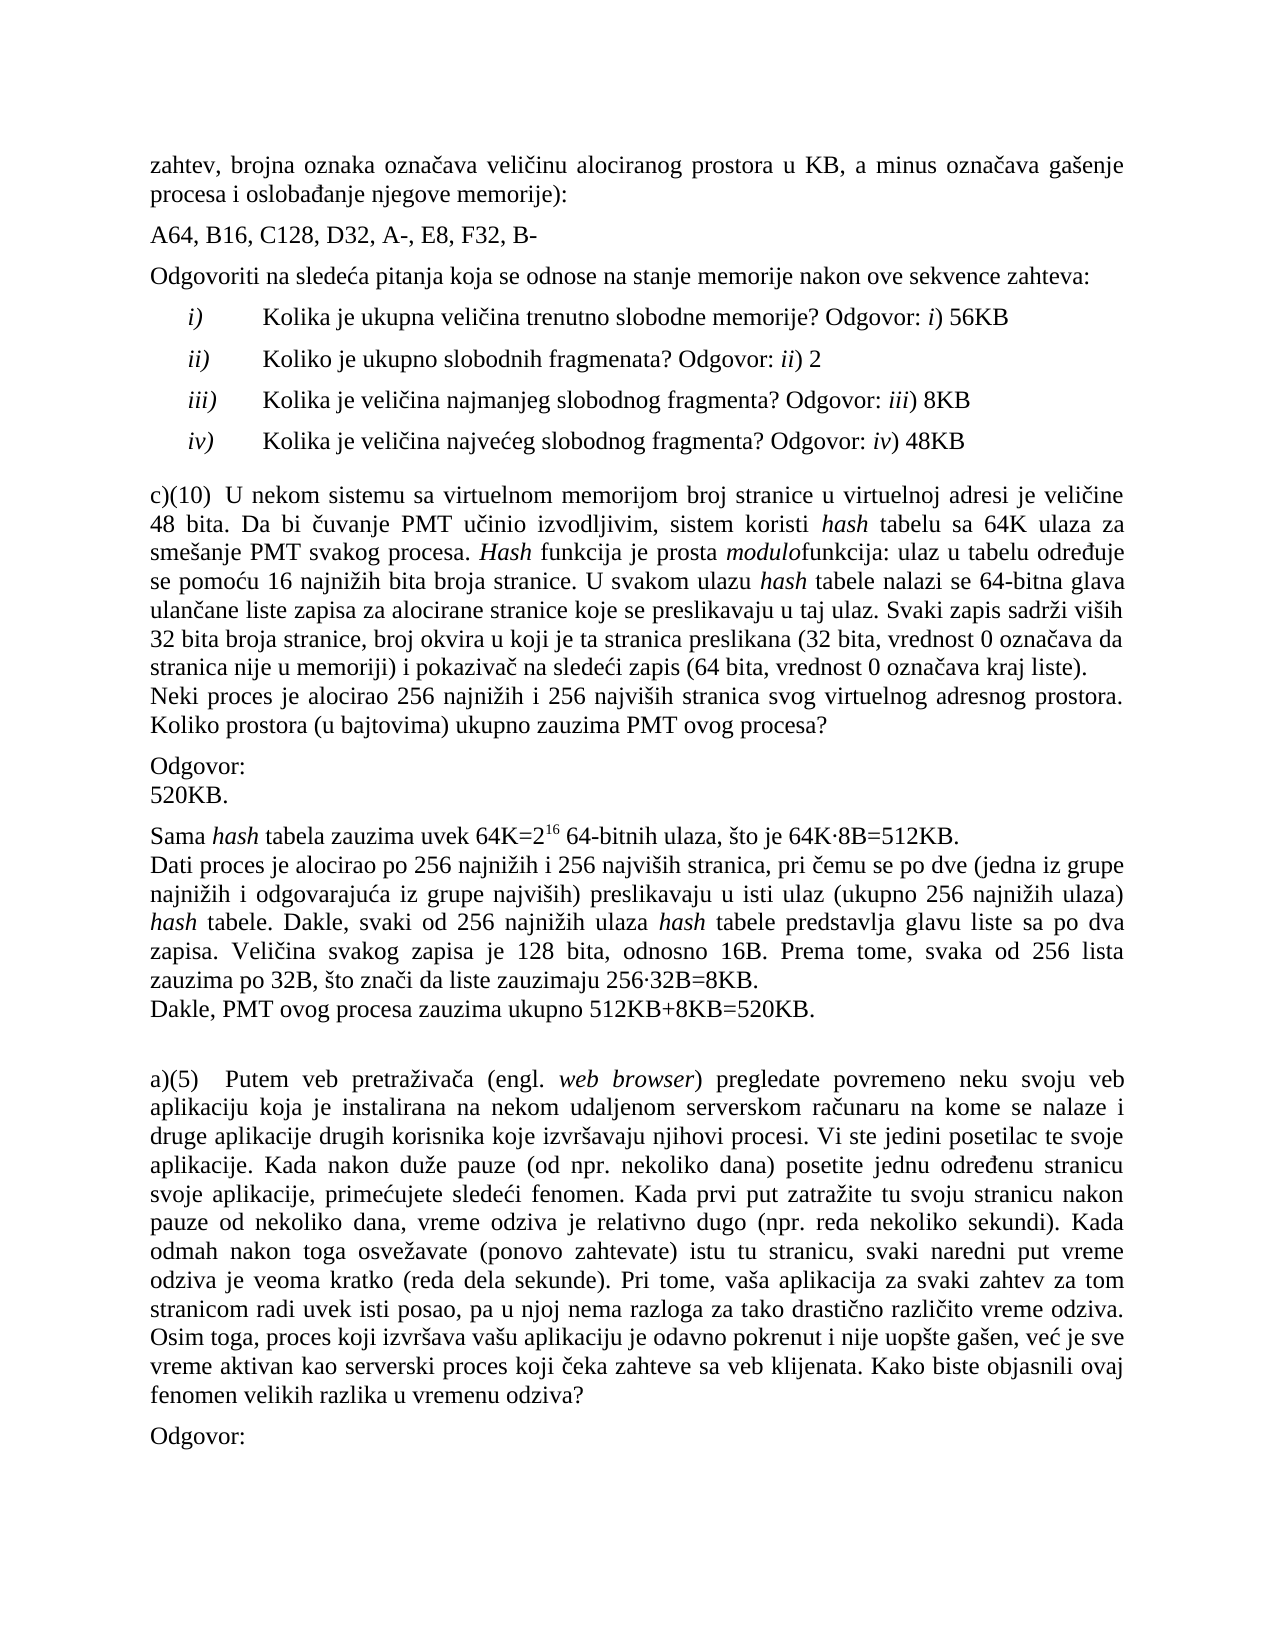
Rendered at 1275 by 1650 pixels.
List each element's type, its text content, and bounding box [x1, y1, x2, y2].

text Odgovor: [150, 1421, 1125, 1450]
text Neki proces je alocirao 256 najnižih i 256 najviših stranica svog virtuelnog adresnog prostora. Koliko prostora (u bajtovima) ukupno zauzima PMT ovog procesa? [150, 681, 1125, 739]
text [150, 150, 1125, 207]
text Sama hash tabela zauzima uvek 64K=216 64-bitnih ulaza, što je 64K∙8B=512KB. [150, 821, 1125, 850]
text Dati proces je alocirao po 256 najnižih i 256 najviših stranica, pri čemu se po dve (jedna iz grupe najnižih i odgovarajuća iz grupe najviših) preslikavaju u isti ulaz (ukupno 256 najnižih ulaza) hash tabele. Dakle, svaki od 256 najnižih ulaza hash tabele predstavlja glavu liste sa po dva zapisa. Veličina svakog zapisa je 128 bita, odnosno 16B. Prema tome, svaka od 256 lista zauzima po 32B, što znači da liste zauzimaju 256∙32B=8KB. [150, 850, 1125, 994]
text a)(5) Putem veb pretraživača (engl. web browser) pregledate povremeno neku svoju veb aplikaciju koja je instalirana na nekom udaljenom serverskom računaru na kome se nalaze i druge aplikacije drugih korisnika koje izvršavaju njihovi procesi. Vi ste jedini posetilac te svoje aplikacije. Kada nakon duže pauze (od npr. nekoliko dana) posetite jednu određenu stranicu svoje aplikacije, primećujete sledeći fenomen. Kada prvi put zatražite tu svoju stranicu nakon pauze od nekoliko dana, vreme odziva je relativno dugo (npr. reda nekoliko sekundi). Kada odmah nakon toga osvežavate (ponovo zahtevate) istu tu stranicu, svaki naredni put vreme odziva je veoma kratko (reda dela sekunde). Pri tome, vaša aplikacija za svaki zahtev za tom stranicom radi uvek isti posao, pa u njoj nema razloga za tako drastično različito vreme odziva. Osim toga, proces koji izvršava vašu aplikaciju je odavno pokrenut i nije uopšte gašen, već je sve vreme aktivan kao serverski proces koji čeka zahteve sa veb klijenata. Kako biste objasnili ovaj fenomen velikih razlika u vremenu odziva? [150, 1064, 1125, 1409]
list Koliko je ukupno slobodnih fragmenata? Odgovor: ii) 2 [187, 344, 1125, 372]
text Odgovor: [150, 751, 1125, 780]
text Dakle, PMT ovog procesa zauzima ukupno 512KB+8KB=520KB. [150, 994, 1125, 1022]
text A64, B16, C128, D32, A-, E8, F32, B- [150, 220, 1125, 249]
text 520KB. [150, 780, 1125, 809]
list Kolika je veličina najvećeg slobodnog fragmenta? Odgovor: iv) 48KB [187, 426, 1125, 455]
list Kolika je ukupna veličina trenutno slobodne memorije? Odgovor: i) 56KB [187, 302, 1125, 331]
list Kolika je veličina najmanjeg slobodnog fragmenta? Odgovor: iii) 8KB [187, 385, 1125, 414]
text Odgovoriti na sledeća pitanja koja se odnose na stanje memorije nakon ove sekvence zahteva: [150, 261, 1125, 290]
text c)(10) U nekom sistemu sa virtuelnom memorijom broj stranice u virtuelnoj adresi je veličine 48 bita. Da bi čuvanje PMT učinio izvodljivim, sistem koristi hash tabelu sa 64K ulaza za smešanje PMT svakog procesa. Hash funkcija je prosta modulofunkcija: ulaz u tabelu određuje se pomoću 16 najnižih bita broja stranice. U svakom ulazu hash tabele nalazi se 64-bitna glava ulančane liste zapisa za alocirane stranice koje se preslikavaju u taj ulaz. Svaki zapis sadrži viših 32 bita broja stranice, broj okvira u koji je ta stranica preslikana (32 bita, vrednost 0 označava da stranica nije u memoriji) i pokazivač na sledeći zapis (64 bita, vrednost 0 označava kraj liste). [150, 480, 1125, 681]
